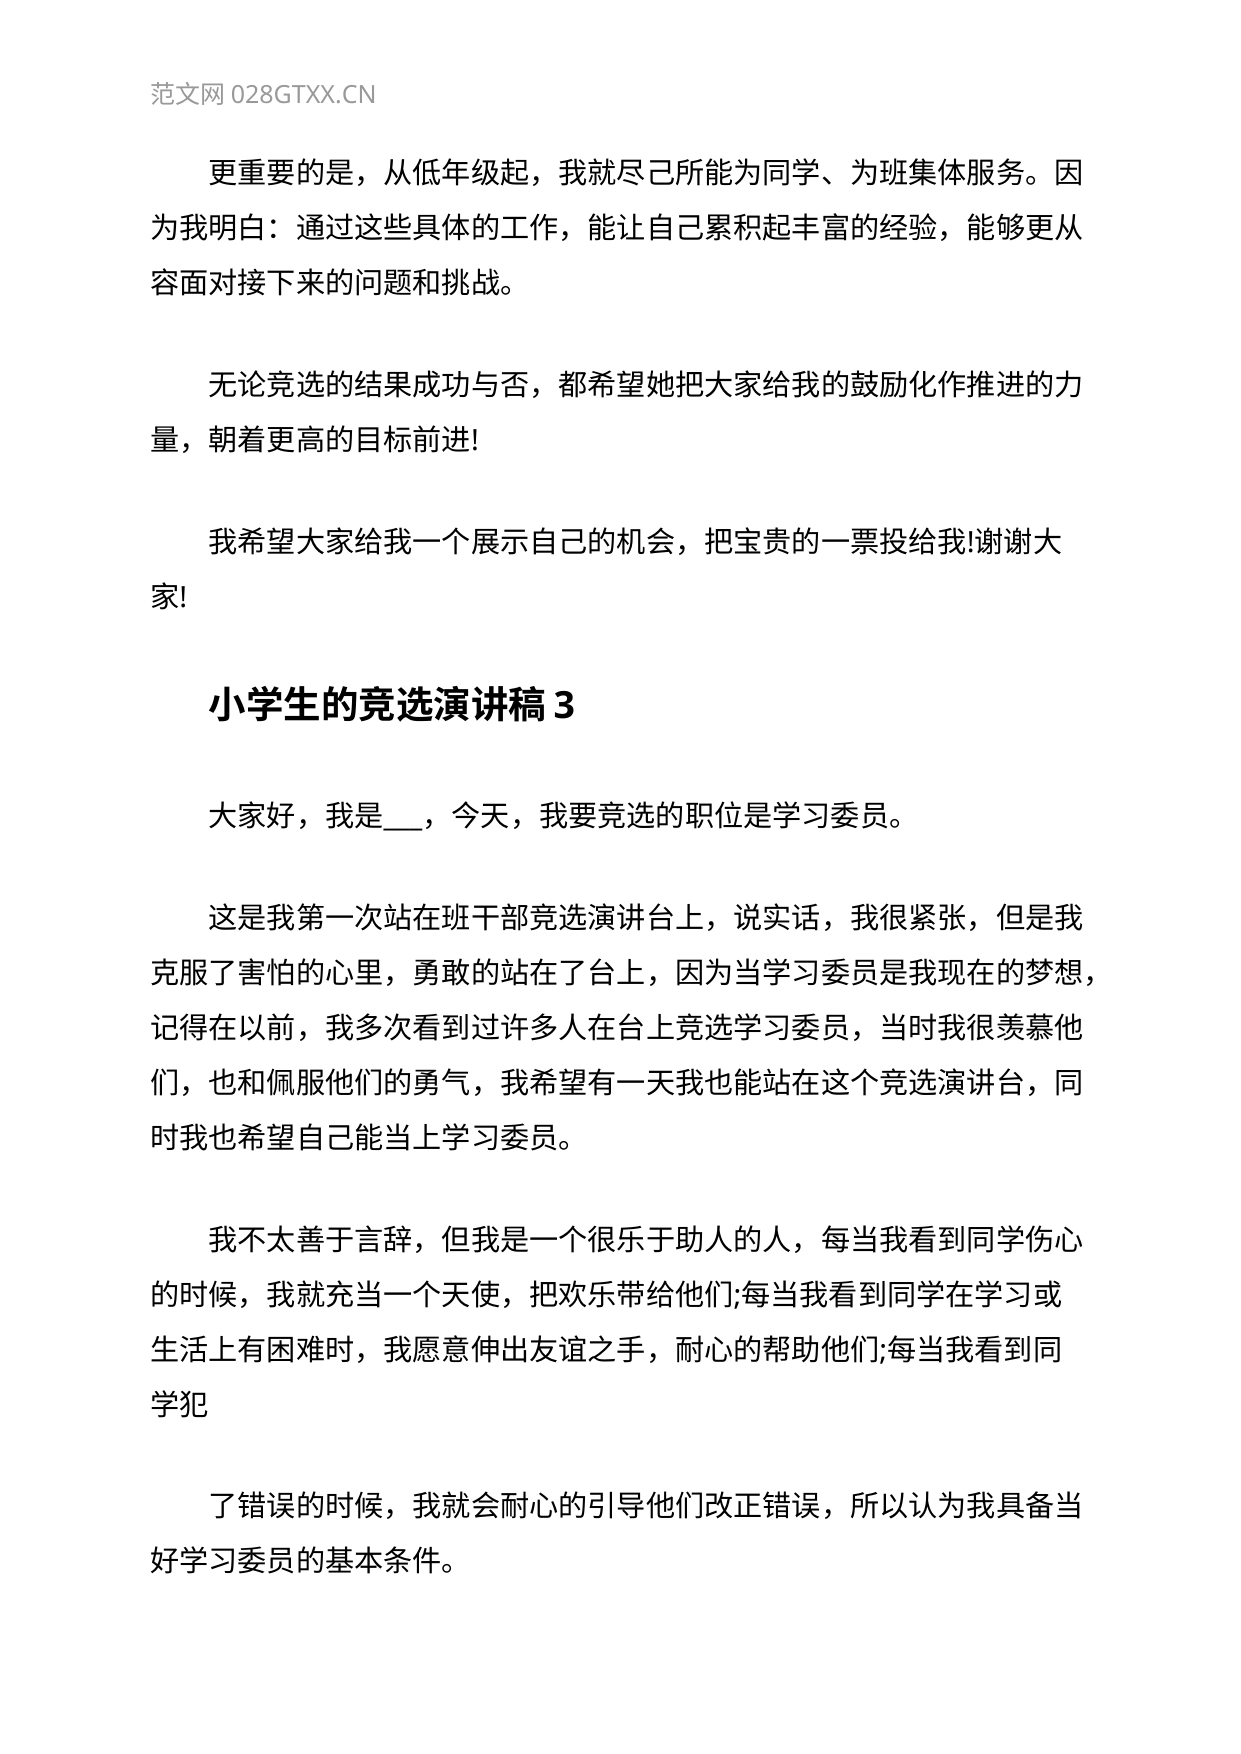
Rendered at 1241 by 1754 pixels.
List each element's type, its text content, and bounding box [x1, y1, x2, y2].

text 小学生的竞选演讲稿3 [150, 675, 1090, 730]
text 我希望大家给我一个展示自己的机会，把宝贵的一票投给我!谢谢大家! [150, 518, 1090, 616]
text 大家好，我是___，今天，我要竞选的职位是学习委员。 [150, 793, 1090, 835]
text 无论竞选的结果成功与否，都希望她把大家给我的鼓励化作推进的力量，朝着更高的目标前进! [150, 362, 1090, 459]
text 我不太善于言辞，但我是一个很乐于助人的人，每当我看到同学伤心的时候，我就充当一个天使，把欢乐带给他们;每当我看到同学在学习或生活上有困难时，我愿意伸出友谊之手，耐心的帮助他们;每当我看到同学犯 [150, 1216, 1090, 1423]
text 了错误的时候，我就会耐心的引导他们改正错误，所以认为我具备当好学习委员的基本条件。 [150, 1483, 1090, 1580]
text 更重要的是，从低年级起，我就尽己所能为同学、为班集体服务。因为我明白：通过这些具体的工作，能让自己累积起丰富的经验，能够更从容面对接下来的问题和挑战。 [150, 150, 1090, 302]
text 这是我第一次站在班干部竞选演讲台上，说实话，我很紧张，但是我克服了害怕的心里，勇敢的站在了台上，因为当学习委员是我现在的梦想，记得在以前，我多次看到过许多人在台上竞选学习委员，当时我很羡慕他们，也和佩服他们的勇气，我希望有一天我也能站在这个竞选演讲台，同时我也希望自己能当上学习委员。 [150, 895, 1090, 1157]
